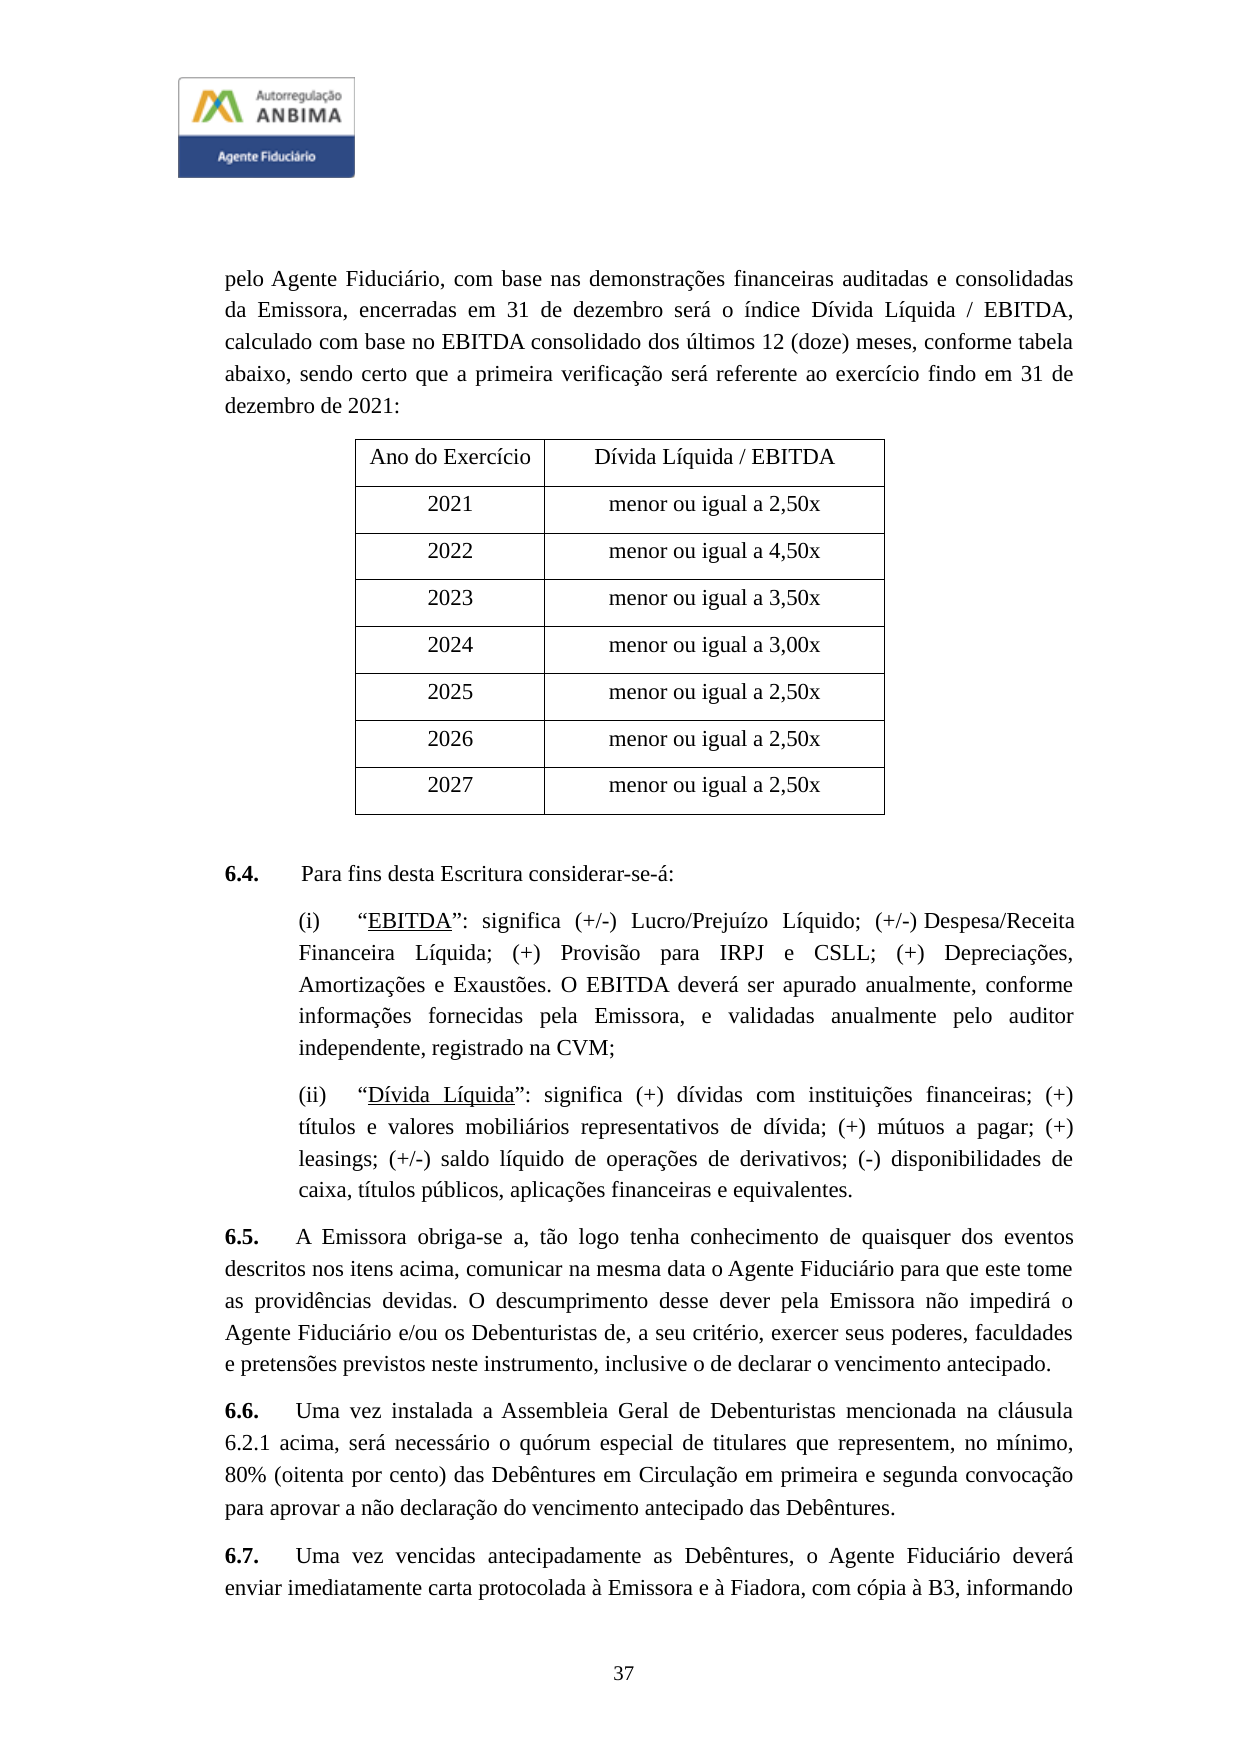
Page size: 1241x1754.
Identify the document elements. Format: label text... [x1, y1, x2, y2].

table_cell menor ou igual a 2,50x [545, 487, 884, 532]
table_cell menor ou igual a 2,50x [545, 674, 884, 720]
table_cell 2025 [356, 674, 544, 720]
table_cell 2022 [356, 534, 544, 579]
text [224, 265, 1075, 418]
table_header Ano do Exercício [356, 440, 544, 486]
table_cell menor ou igual a 2,50x [545, 768, 884, 814]
table_cell menor ou igual a 3,00x [545, 627, 884, 673]
list “EBITDA”: significa (+/-) Lucro/Prejuízo Líquido; (+/-) Despesa/Receita Financeira Líquida; (+) Provisão para IRPJ e CSLL; (+) Depreciações, Amortizações e Exaustões. O EBITDA deverá ser apurado anualmente, conforme informações fornecidas pela Emissora, e validadas anualmente pelo auditor independente, registrado na CVM; [298, 907, 1075, 1061]
table_header Dívida Líquida / EBITDA [545, 440, 884, 486]
table_cell 2027 [356, 768, 544, 814]
table_cell menor ou igual a 2,50x [545, 721, 884, 767]
text Uma vez instalada a Assembleia Geral de Debenturistas mencionada na cláusula 6.2.1 acima, será necessário o quórum especial de titulares que representem, no mínimo, 80% (oitenta por cento) das Debêntures em Circulação em primeira e segunda convocação para aprovar a não declaração do vencimento antecipado das Debêntures. [224, 1397, 1075, 1521]
table_cell menor ou igual a 4,50x [545, 534, 884, 579]
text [224, 1542, 1075, 1600]
table_cell 2026 [356, 721, 544, 767]
list “Dívida Líquida”: significa (+) dívidas com instituições financeiras; (+) títulos e valores mobiliários representativos de dívida; (+) mútuos a pagar; (+) leasings; (+/-) saldo líquido de operações de derivativos; (-) disponibilidades de caixa, títulos públicos, aplicações financeiras e equivalentes. [298, 1081, 1075, 1203]
table_cell 2021 [356, 487, 544, 532]
text Para fins desta Escritura considerar-se-á: [224, 861, 1075, 887]
table_cell 2024 [356, 627, 544, 673]
table_cell 2023 [356, 580, 544, 626]
text A Emissora obriga-se a, tão logo tenha conhecimento de quaisquer dos eventos descritos nos itens acima, comunicar na mesma data o Agente Fiduciário para que este tome as providências devidas. O descumprimento desse dever pela Emissora não impedirá o Agente Fiduciário e/ou os Debenturistas de, a seu critério, exercer seus poderes, faculdades e pretensões previstos neste instrumento, inclusive o de declarar o vencimento antecipado. [224, 1223, 1075, 1377]
table_cell menor ou igual a 3,50x [545, 580, 884, 626]
